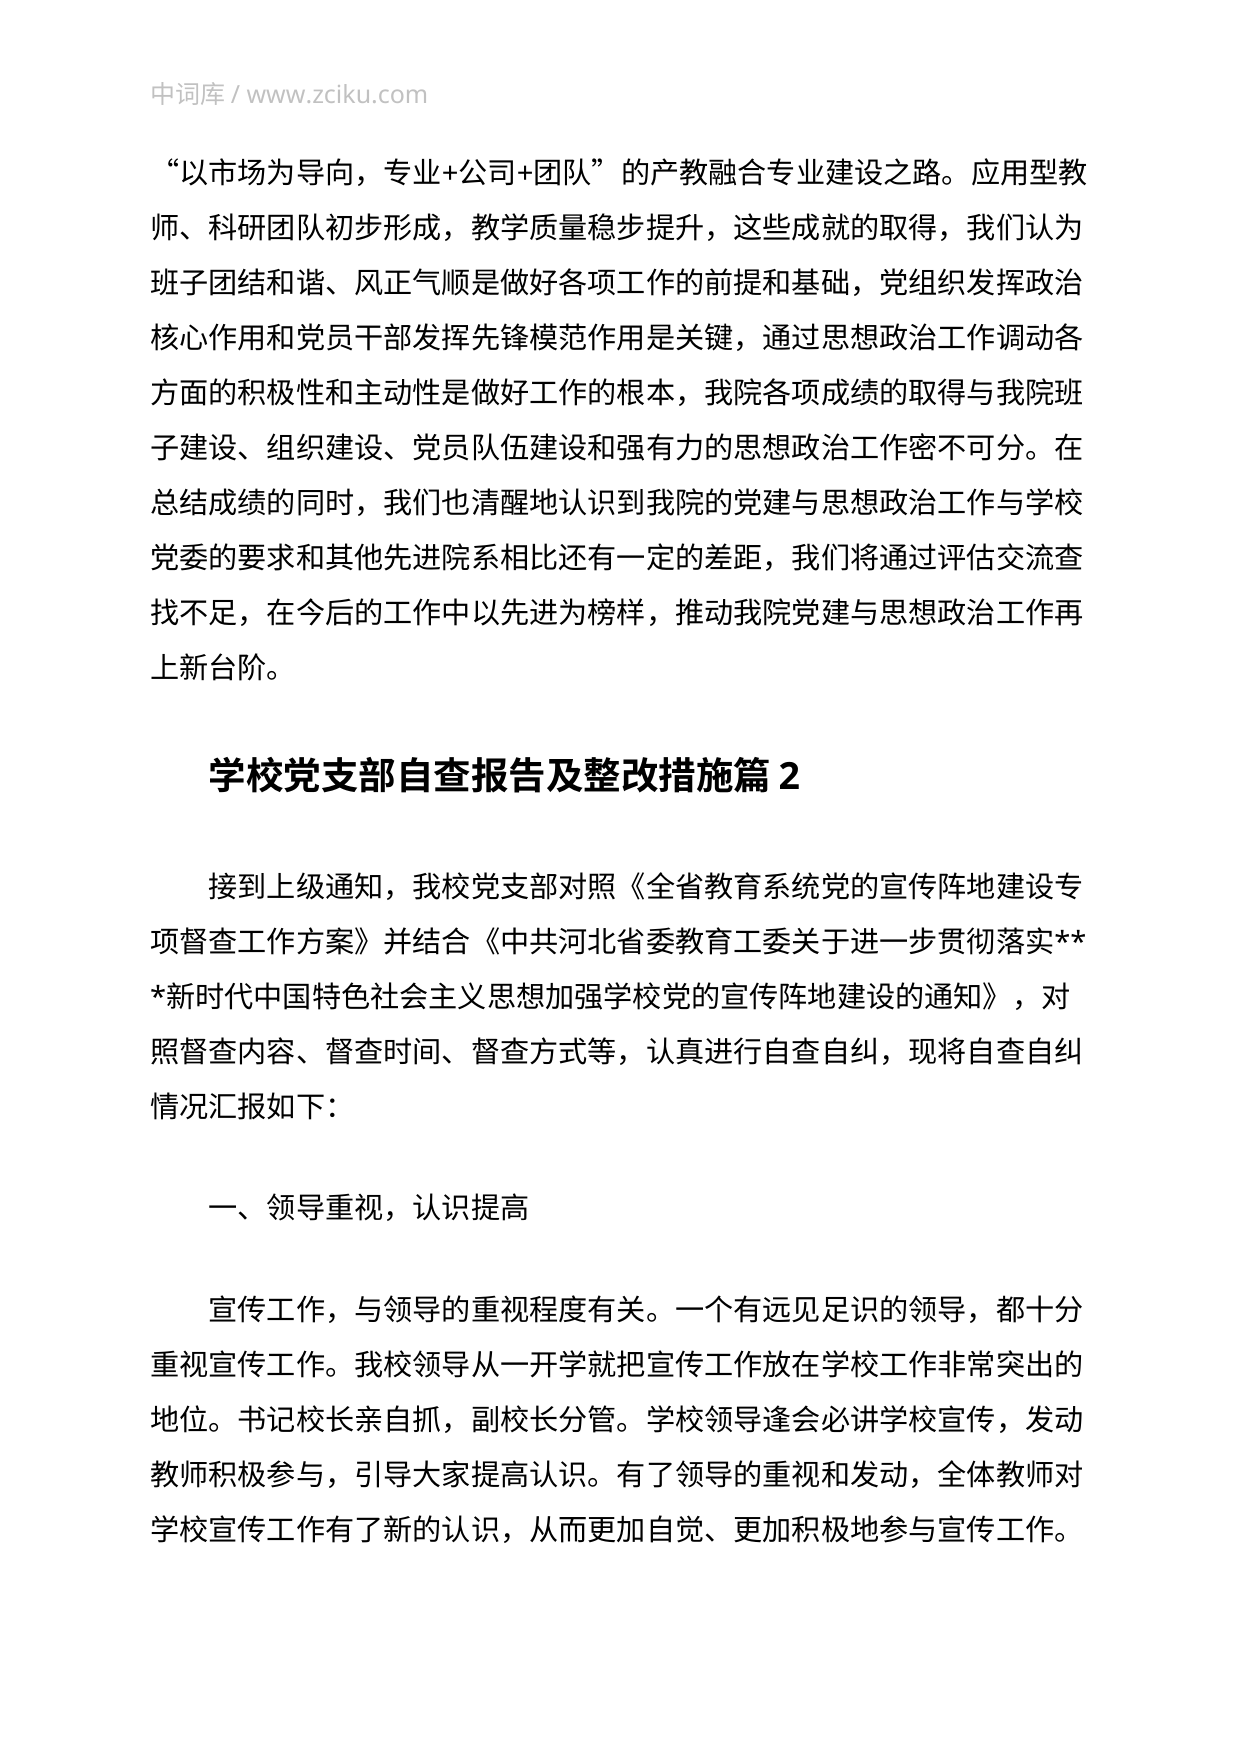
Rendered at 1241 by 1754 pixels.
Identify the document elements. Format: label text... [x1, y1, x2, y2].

text 宣传工作，与领导的重视程度有关。一个有远见足识的领导，都十分重视宣传工作。我校领导从一开学就把宣传工作放在学校工作非常突出的地位。书记校长亲自抓，副校长分管。学校领导逢会必讲学校宣传，发动教师积极参与，引导大家提高认识。有了领导的重视和发动，全体教师对学校宣传工作有了新的认识，从而更加自觉、更加积极地参与宣传工作。 [150, 1287, 1090, 1549]
text 学校党支部自查报告及整改措施篇2 [150, 746, 1090, 800]
text 一、领导重视，认识提高 [150, 1185, 1090, 1227]
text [150, 150, 1090, 686]
text 接到上级通知，我校党支部对照《全省教育系统党的宣传阵地建设专项督查工作方案》并结合《中共河北省委教育工委关于进一步贯彻落实***新时代中国特色社会主义思想加强学校党的宣传阵地建设的通知》，对照督查内容、督查时间、督查方式等，认真进行自查自纠，现将自查自纠情况汇报如下： [150, 863, 1090, 1126]
